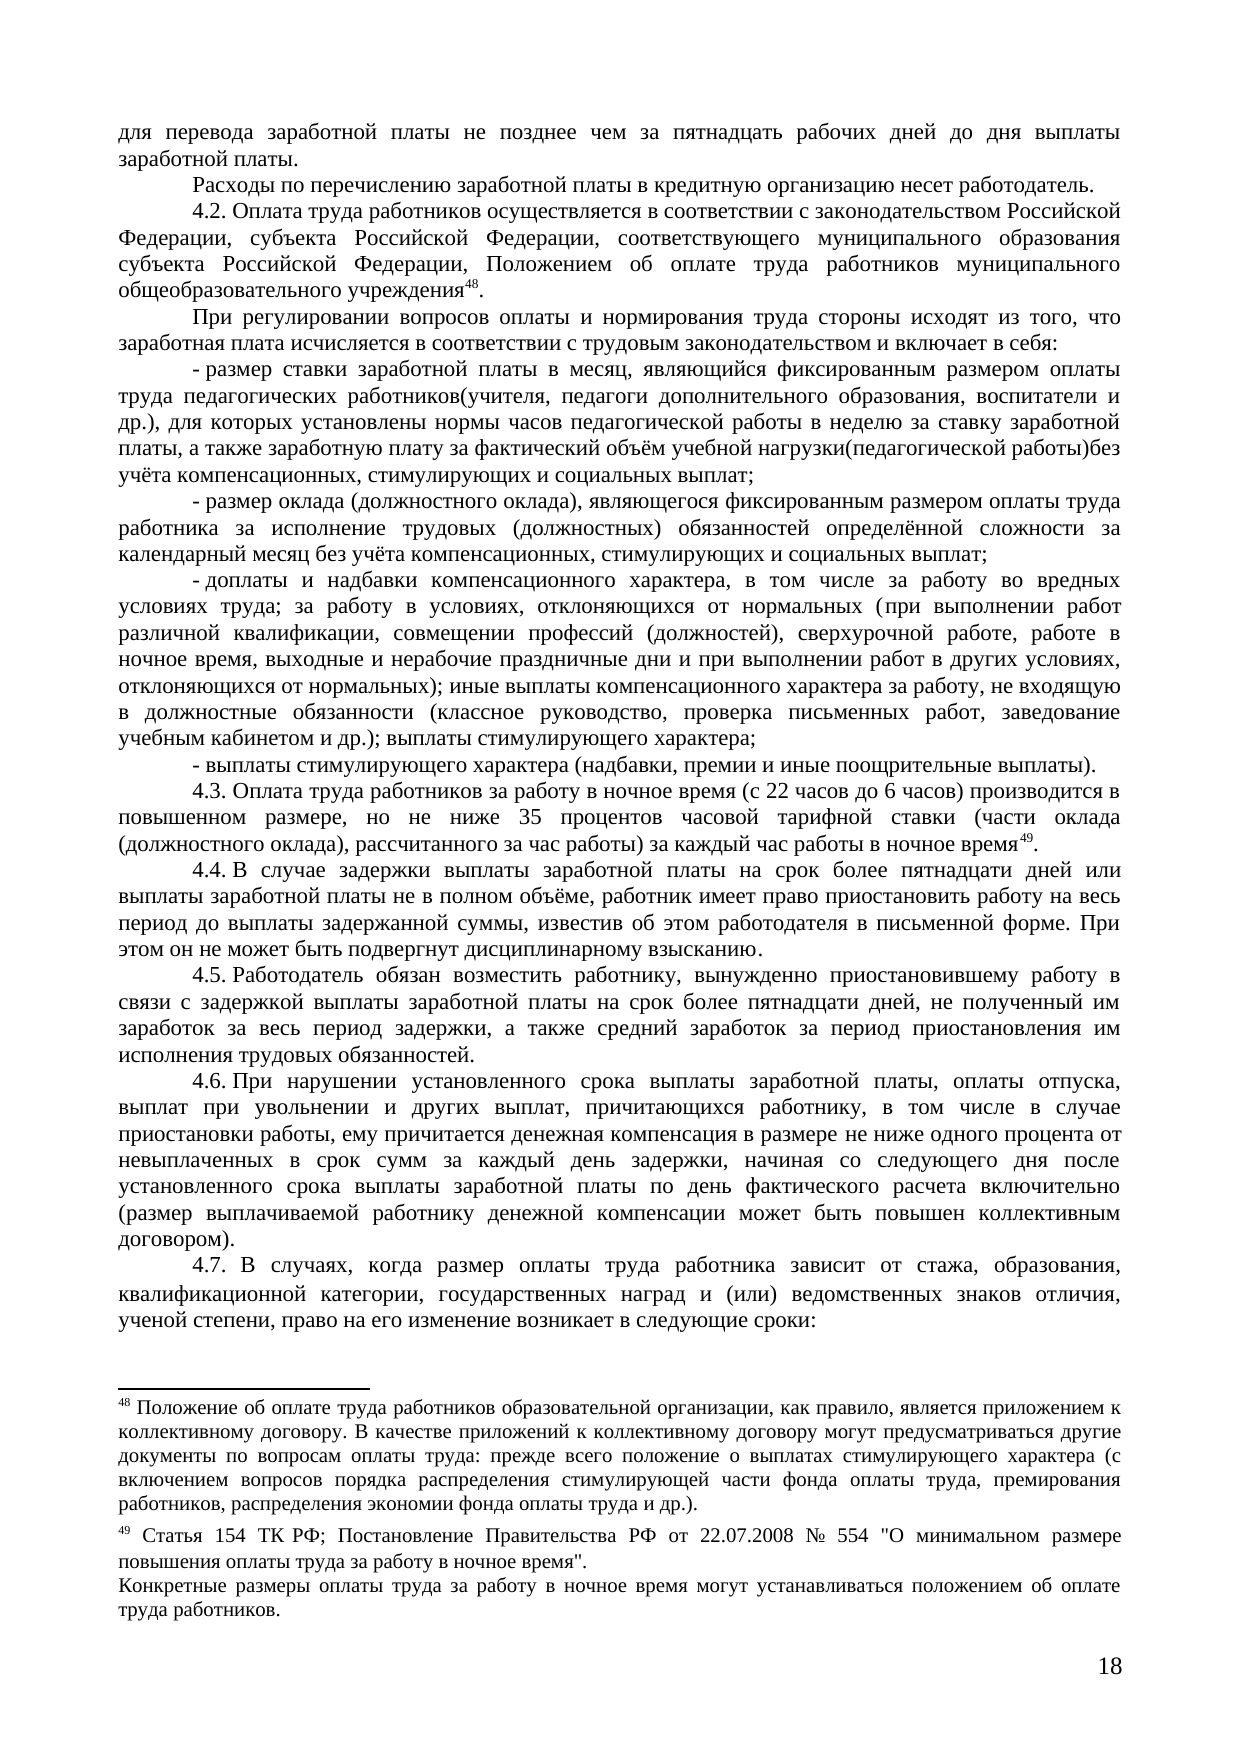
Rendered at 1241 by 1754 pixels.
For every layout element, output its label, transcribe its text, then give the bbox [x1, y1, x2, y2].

list 4.5. Работодатель обязан возместить работнику, вынужденно приостановившему работу в связи с задержкой выплаты заработной платы на срок более пятнадцати дней, не полученный им заработок за весь период задержки, а также средний заработок за период приостановления им исполнения трудовых обязанностей. [118, 962, 1122, 1067]
list 4.4. В случае задержки выплаты заработной платы на срок более пятнадцати дней или выплаты заработной платы не в полном объёме, работник имеет право приостановить работу на весь период до выплаты задержанной суммы, известив об этом работодателя в письменной форме. При этом он не может быть подвергнут дисциплинарному взысканию. [118, 856, 1122, 962]
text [118, 118, 1122, 171]
text - выплаты стимулирующего характера (надбавки, премии и иные поощрительные выплаты). [118, 751, 1122, 777]
text 4.3. Оплата труда работников за работу в ночное время (с 22 часов до 6 часов) производится в повышенном размере, но не ниже 35 процентов часовой тарифной ставки (части оклада (должностного оклада), рассчитанного за час работы) за каждый час работы в ночное время. [118, 777, 1122, 856]
text - доплаты и надбавки компенсационного характера, в том числе за работу во вредных условиях труда; за работу в условиях, отклоняющихся от нормальных (при выполнении работ различной квалификации, совмещении профессий (должностей), сверхурочной работе, работе в ночное время, выходные и нерабочие праздничные дни и при выполнении работ в других условиях, отклоняющихся от нормальных); иные выплаты компенсационного характера за работу, не входящую в должностные обязанности (классное руководство, проверка письменных работ, заведование учебным кабинетом и др.); выплаты стимулирующего характера; [118, 566, 1122, 751]
text - размер ставки заработной платы в месяц, являющийся фиксированным размером оплаты труда педагогических работников(учителя, педагоги дополнительного образования, воспитатели и др.), для которых установлены нормы часов педагогической работы в неделю за ставку заработной платы, а также заработную плату за фактический объём учебной нагрузки(педагогической работы)без учёта компенсационных, стимулирующих и социальных выплат; [118, 355, 1122, 487]
text 4.6. При нарушении установленного срока выплаты заработной платы, оплаты отпуска, выплат при увольнении и других выплат, причитающихся работнику, в том числе в случае приостановки работы, ему причитается денежная компенсация в размере не ниже одного процента от невыплаченных в срок сумм за каждый день задержки, начиная со следующего дня после установленного срока выплаты заработной платы по день фактического расчета включительно (размер выплачиваемой работнику денежной компенсации может быть повышен коллективным договором). [118, 1067, 1122, 1251]
text 4.2. Оплата труда работников осуществляется в соответствии с законодательством Российской Федерации, субъекта Российской Федерации, соответствующего муниципального образования субъекта Российской Федерации, Положением об оплате труда работников муниципального общеобразовательного учреждения. [118, 197, 1122, 303]
text При регулировании вопросов оплаты и нормирования труда стороны исходят из того, что заработная плата исчисляется в соответствии с трудовым законодательством и включает в себя: [118, 303, 1122, 355]
text Расходы по перечислению заработной платы в кредитную организацию несет работодатель. [118, 171, 1122, 197]
text - размер оклада (должностного оклада), являющегося фиксированным размером оплаты труда работника за исполнение трудовых (должностных) обязанностей определённой сложности за календарный месяц без учёта компенсационных, стимулирующих и социальных выплат; [118, 487, 1122, 566]
text 4.7. В случаях, когда размер оплаты труда работника зависит от стажа, образования, квалификационной категории, государственных наград и (или) ведомственных знаков отличия, ученой степени, право на его изменение возникает в следующие сроки: [118, 1251, 1122, 1332]
